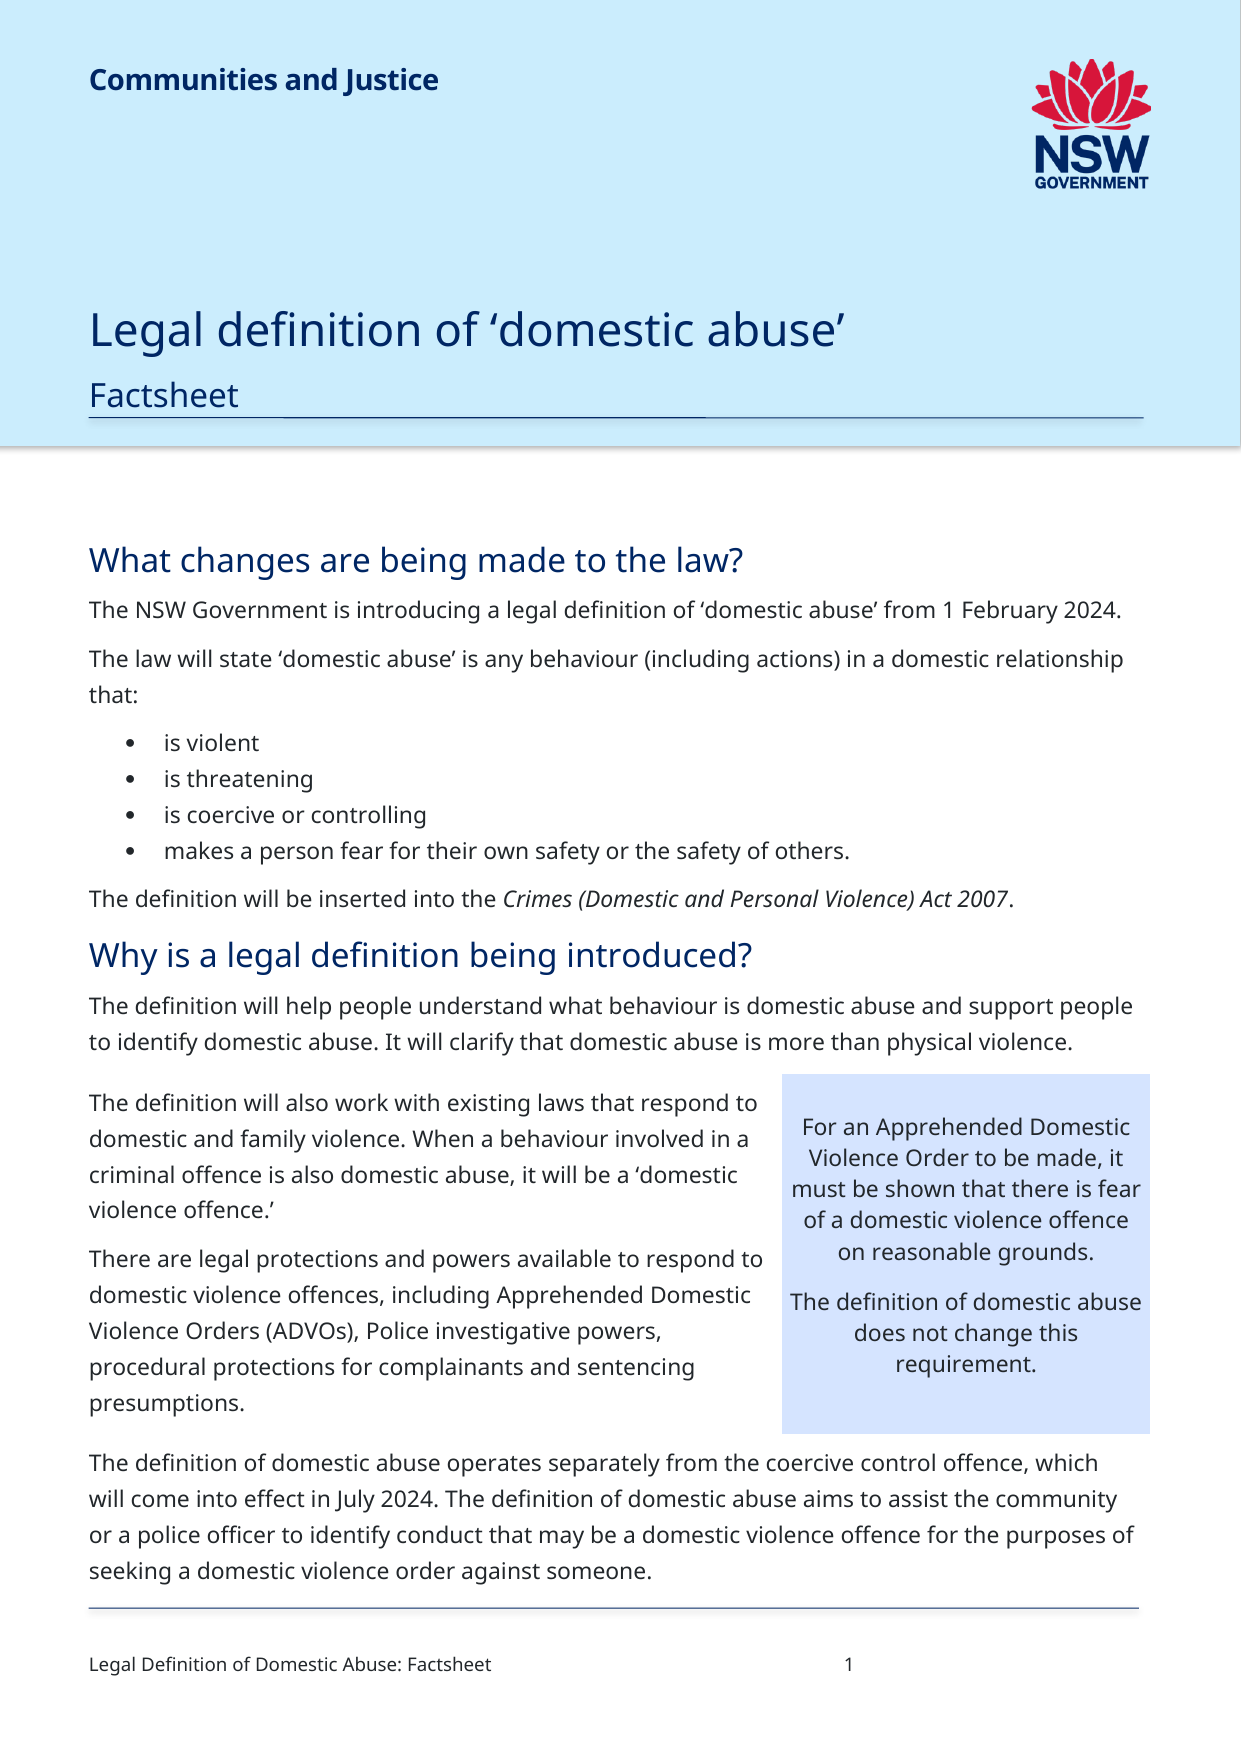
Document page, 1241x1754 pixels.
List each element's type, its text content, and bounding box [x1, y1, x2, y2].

table_header For an Apprehended Domestic Violence Order to be made, it must be shown that there is fear of a domestic violence offence on reasonable grounds. The definition of domestic abuse does not change this requirement. [782, 1074, 1150, 1434]
subtitle Factsheet [89, 372, 1034, 417]
text The law will state ‘domestic abuse’ is any behaviour (including actions) in a domestic relationship that: [89, 643, 1139, 710]
subtitle What changes are being made to the law? [89, 536, 1034, 582]
picture [1031, 59, 1151, 189]
text The definition of domestic abuse operates separately from the coercive control offence, which will come into effect in July 2024. The definition of domestic abuse aims to assist the community or a police officer to identify conduct that may be a domestic violence offence for the purposes of seeking a domestic violence order against someone. [89, 1447, 1139, 1586]
table_header The definition will also work with existing laws that respond to domestic and family violence. When a behaviour involved in a criminal offence is also domestic abuse, it will be a ‘domestic violence offence.’ There are legal protections and powers available to respond to domestic violence offences, including Apprehended Domestic Violence Orders (ADVOs), Police investigative powers, procedural protections for complainants and sentencing presumptions. [89, 1074, 782, 1434]
subtitle Why is a legal definition being introduced? [89, 932, 1034, 977]
list makes a person fear for their own safety or the safety of others. [126, 835, 1139, 866]
list is threatening [126, 763, 1139, 794]
subtitle Legal definition of ‘domestic abuse’ [89, 297, 1064, 360]
text The definition will help people understand what behaviour is domestic abuse and support people to identify domestic abuse. It will clarify that domestic abuse is more than physical violence. [89, 990, 1139, 1057]
list is coercive or controlling [126, 799, 1139, 830]
list is violent [126, 727, 1139, 758]
text The NSW Government is introducing a legal definition of ‘domestic abuse’ from 1 February 2024. [89, 594, 1139, 626]
text The definition will be inserted into the Crimes (Domestic and Personal Violence) Act 2007. [89, 883, 1139, 915]
